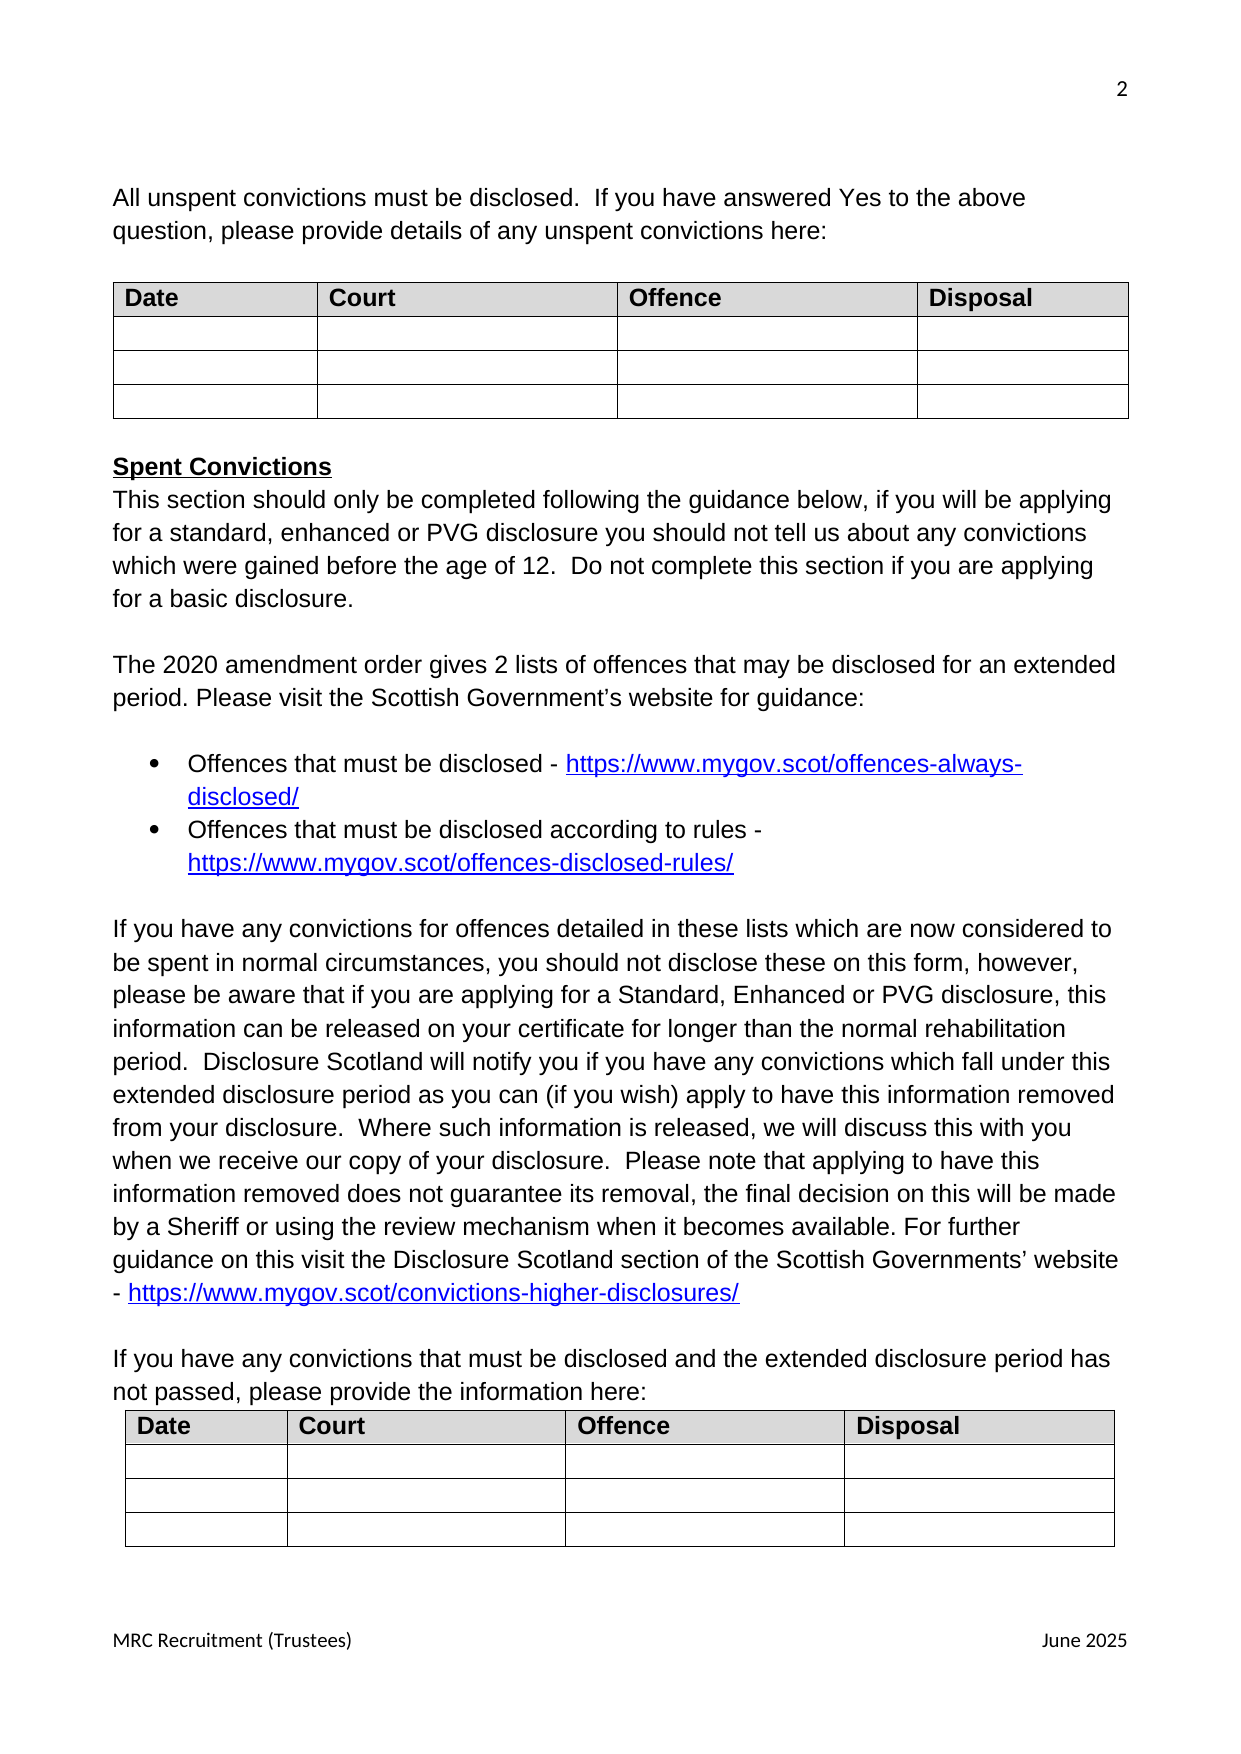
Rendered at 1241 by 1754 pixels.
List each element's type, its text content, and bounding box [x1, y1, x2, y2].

table_cell [845, 1513, 1114, 1546]
table_header Court [288, 1411, 565, 1443]
table_header Disposal [845, 1411, 1114, 1443]
table_cell [126, 1513, 287, 1546]
table_header Offence [618, 283, 917, 316]
table_cell [126, 1445, 287, 1477]
text This section should only be completed following the guidance below, if you will be applying for a standard, enhanced or PVG disclosure you should not tell us about any convictions which were gained before the age of 12. Do not complete this section if you are applying for a basic disclosure. [112, 485, 1128, 613]
list Offences that must be disclosed according to rules - https://www.mygov.scot/offences-disclosed-rules/ [150, 815, 1128, 877]
table_cell [318, 385, 617, 418]
text The 2020 amendment order gives 2 lists of offences that may be disclosed for an extended period. Please visit the Scottish Government’s website for guidance: [112, 650, 1128, 712]
text Spent Convictions [112, 452, 1128, 481]
table_cell [114, 351, 317, 384]
table_header Court [318, 283, 617, 316]
table_cell [618, 385, 917, 418]
table_cell [618, 351, 917, 384]
table_cell [618, 317, 917, 350]
table_header Offence [566, 1411, 844, 1443]
list Offences that must be disclosed - https://www.mygov.scot/offences-always-disclosed/ [150, 749, 1128, 811]
text If you have any convictions for offences detailed in these lists which are now considered to be spent in normal circumstances, you should not disclose these on this form, however, please be aware that if you are applying for a Standard, Enhanced or PVG disclosure, this information can be released on your certificate for longer than the normal rehabilitation period. Disclosure Scotland will notify you if you have any convictions which fall under this extended disclosure period as you can (if you wish) apply to have this information removed from your disclosure. Where such information is released, we will discuss this with you when we receive our copy of your disclosure. Please note that applying to have this information removed does not guarantee its removal, the final decision on this will be made by a Sheriff or using the review mechanism when it becomes available. For further guidance on this visit the Disclosure Scotland section of the Scottish Governments’ website - https://www.mygov.scot/convictions-higher-disclosures/ [112, 914, 1128, 1306]
table_cell [126, 1479, 287, 1512]
table_cell [918, 317, 1128, 350]
table_cell [918, 385, 1128, 418]
table_cell [566, 1479, 844, 1512]
table_cell [566, 1445, 844, 1477]
text If you have any convictions that must be disclosed and the extended disclosure period has not passed, please provide the information here: [112, 1344, 1128, 1406]
text All unspent convictions must be disclosed. If you have answered Yes to the above question, please provide details of any unspent convictions here: [112, 183, 1128, 245]
table_cell [288, 1479, 565, 1512]
table_cell [114, 385, 317, 418]
table_cell [288, 1445, 565, 1477]
table_header Date [114, 283, 317, 316]
table_cell [845, 1479, 1114, 1512]
table_cell [318, 351, 617, 384]
table_cell [845, 1445, 1114, 1477]
table_cell [288, 1513, 565, 1546]
table_cell [566, 1513, 844, 1546]
table_cell [918, 351, 1128, 384]
table_cell [114, 317, 317, 350]
table_header Disposal [918, 283, 1128, 316]
table_cell [318, 317, 617, 350]
table_header Date [126, 1411, 287, 1443]
